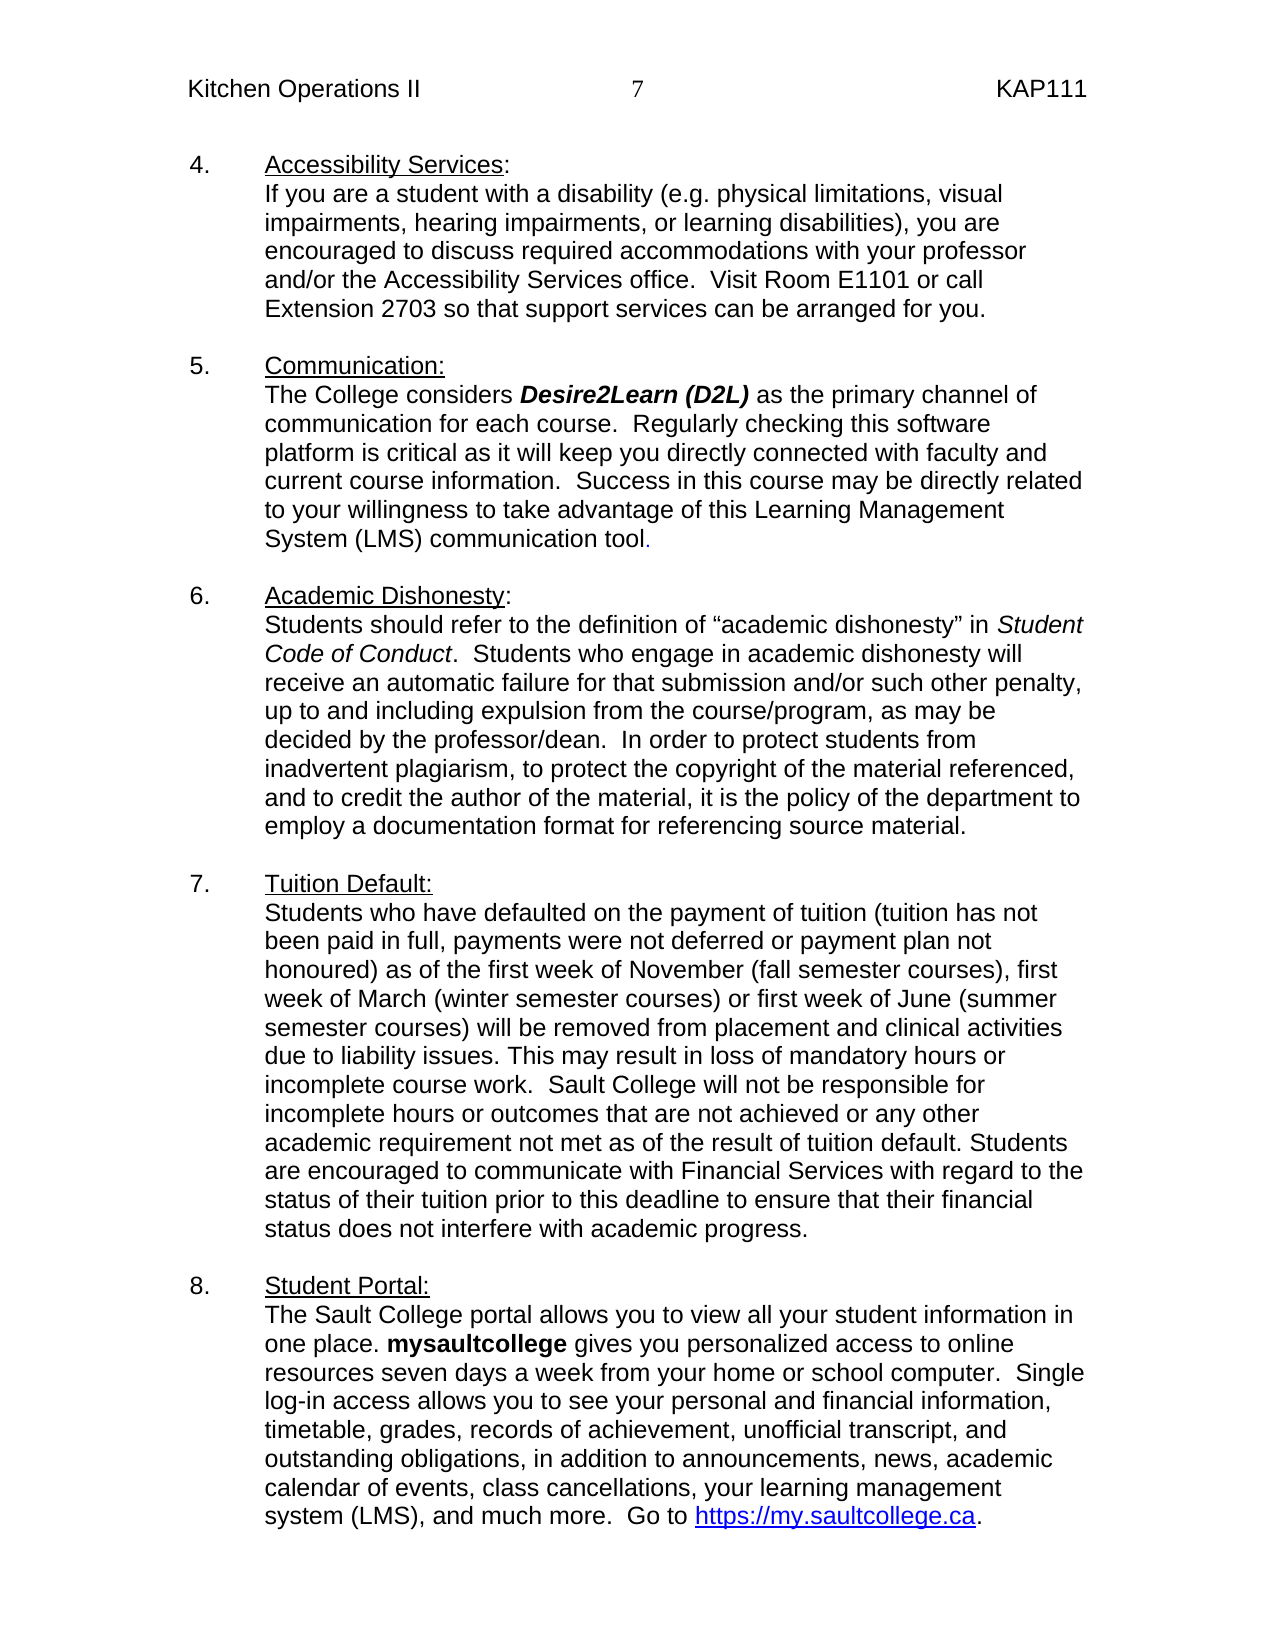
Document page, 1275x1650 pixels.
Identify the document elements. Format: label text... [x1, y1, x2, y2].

table_cell 4. [178, 150, 253, 351]
table_cell Student Portal: The Sault College portal allows you to view all your student information in one place. mysaultcollege gives you personalized access to online resources seven days a week from your home or school computer. Single log-in access allows you to see your personal and financial information, timetable, grades, records of achievement, unofficial transcript, and outstanding obligations, in addition to announcements, news, academic calendar of events, class cancellations, your learning management system (LMS), and much more. Go to https://my.saultcollege.ca. [253, 1271, 1097, 1559]
table_cell Academic Dishonesty: Students should refer to the definition of “academic dishonesty” in Student Code of Conduct. Students who engage in academic dishonesty will receive an automatic failure for that submission and/or such other penalty, up to and including expulsion from the course/program, as may be decided by the professor/dean. In order to protect students from inadvertent plagiarism, to protect the copyright of the material referenced, and to credit the author of the material, it is the policy of the department to employ a documentation format for referencing source material. [253, 581, 1097, 869]
table_cell 7. [178, 869, 253, 1271]
table_cell 5. [178, 351, 253, 581]
table_cell Communication: The College considers Desire2Learn (D2L) as the primary channel of communication for each course. Regularly checking this software platform is critical as it will keep you directly connected with faculty and current course information. Success in this course may be directly related to your willingness to take advantage of this Learning Management System (LMS) communication tool. [253, 351, 1097, 581]
table_cell Tuition Default: Students who have defaulted on the payment of tuition (tuition has not been paid in full, payments were not deferred or payment plan not honoured) as of the first week of November (fall semester courses), first week of March (winter semester courses) or first week of June (summer semester courses) will be removed from placement and clinical activities due to liability issues. This may result in loss of mandatory hours or incomplete course work. Sault College will not be responsible for incomplete hours or outcomes that are not achieved or any other academic requirement not met as of the result of tuition default. Students are encouraged to communicate with Financial Services with regard to the status of their tuition prior to this deadline to ensure that their financial status does not interfere with academic progress. [253, 869, 1097, 1271]
table_cell Accessibility Services: If you are a student with a disability (e.g. physical limitations, visual impairments, hearing impairments, or learning disabilities), you are encouraged to discuss required accommodations with your professor and/or the Accessibility Services office. Visit Room E1101 or call Extension 2703 so that support services can be arranged for you. [253, 150, 1097, 351]
table_cell 8. [178, 1271, 253, 1559]
table_cell 6. [178, 581, 253, 869]
